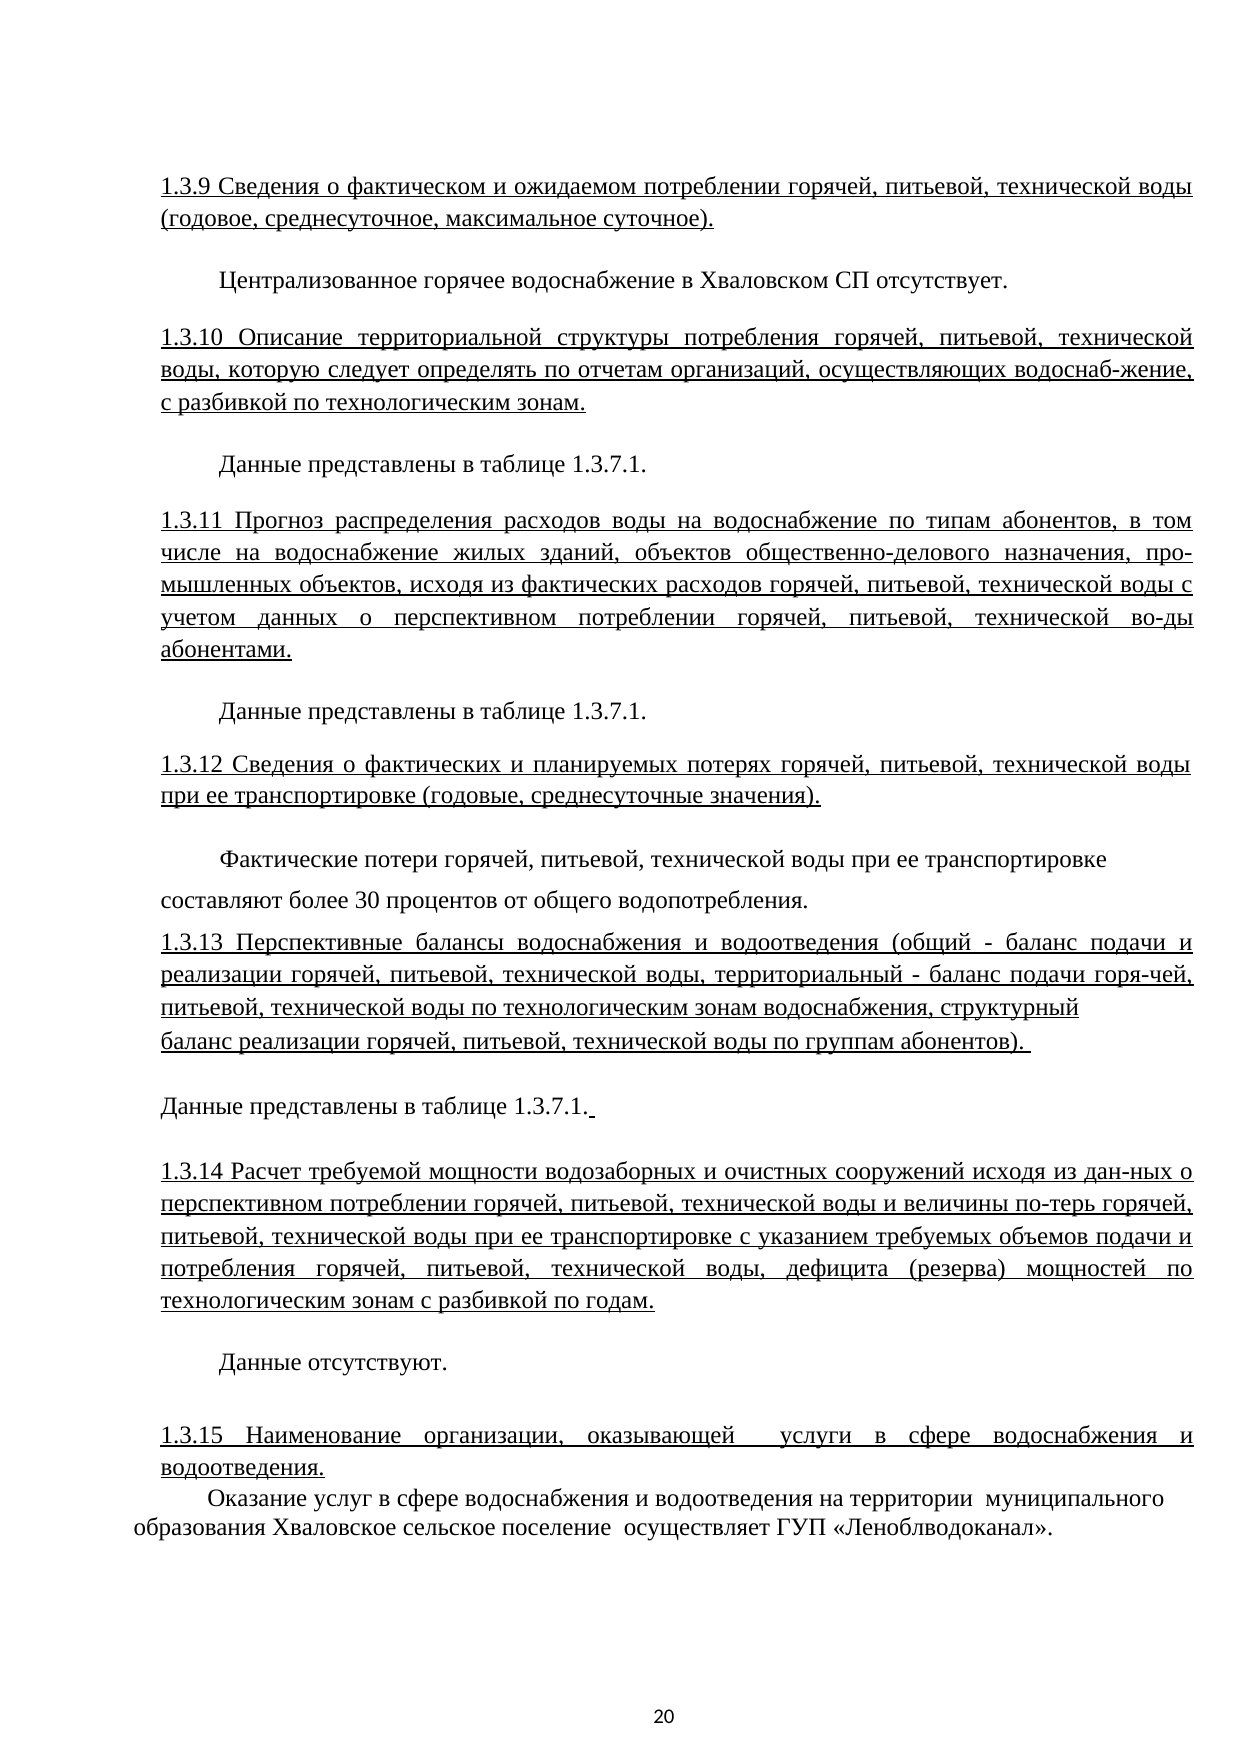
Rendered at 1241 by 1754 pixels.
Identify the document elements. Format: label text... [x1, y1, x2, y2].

text 1.3.14 Расчет требуемой мощности водозаборных и очистных сооружений исходя из дан-ных о перспективном потреблении горячей, питьевой, технической воды и величины по-терь горячей, питьевой, технической воды при ее транспортировке с указанием требуемых объемов подачи и потребления горячей, питьевой, технической воды, дефицита (резерва) мощностей по технологическим зонам с разбивкой по годам. [160, 1156, 1194, 1181]
text Фактические потери горячей, питьевой, технической воды при ее транспортировке составляют более 30 процентов от общего водопотребления. [160, 844, 1194, 914]
text 1.3.14 Расчет требуемой мощности водозаборных и очистных сооружений исходя из дан-ных о перспективном потреблении горячей, питьевой, технической воды и величины по-терь горячей, питьевой, технической воды при ее транспортировке с указанием требуемых объемов подачи и потребления горячей, питьевой, технической воды, дефицита (резерва) мощностей по технологическим зонам с разбивкой по годам. [160, 1182, 1194, 1278]
text 1.3.10 Описание территориальной структуры потребления горячей, питьевой, технической воды, которую следует определять по отчетам организаций, осуществляющих водоснаб-жение, с разбивкой по технологическим зонам. [160, 380, 1194, 416]
text 1.3.15 Наименование организации, оказывающей услуги в сфере водоснабжения и водоотведения. [160, 1420, 1194, 1445]
text 1.3.13 Перспективные балансы водоснабжения и водоотведения (общий - баланс подачи и реализации горячей, питьевой, технической воды, территориальный - баланс подачи горя-чей, питьевой, технической воды по технологическим зонам водоснабжения, структурный [160, 927, 1194, 984]
text Централизованное горячее водоснабжение в Хваловском СП отсутствует. [219, 265, 1194, 293]
text Данные представлены в таблице 1.3.7.1. [219, 449, 1194, 477]
text Данные представлены в таблице 1.3.7.1. [160, 1091, 1194, 1120]
text 1.3.11 Прогноз распределения расходов воды на водоснабжение по типам абонентов, в том числе на водоснабжение жилых зданий, объектов общественно-делового назначения, про-мышленных объектов, исходя из фактических расходов горячей, питьевой, технической воды с учетом данных о перспективном потреблении горячей, питьевой, технической во-ды абонентами. [160, 505, 1194, 627]
text 1.3.10 Описание территориальной структуры потребления горячей, питьевой, технической воды, которую следует определять по отчетам организаций, осуществляющих водоснаб-жение, с разбивкой по технологическим зонам. [160, 348, 1194, 379]
text 1.3.11 Прогноз распределения расходов воды на водоснабжение по типам абонентов, в том числе на водоснабжение жилых зданий, объектов общественно-делового назначения, про-мышленных объектов, исходя из фактических расходов горячей, питьевой, технической воды с учетом данных о перспективном потреблении горячей, питьевой, технической во-ды абонентами. [160, 628, 1194, 663]
text 1.3.13 Перспективные балансы водоснабжения и водоотведения (общий - баланс подачи и реализации горячей, питьевой, технической воды, территориальный - баланс подачи горя-чей, питьевой, технической воды по технологическим зонам водоснабжения, структурный [160, 985, 1194, 1021]
text Данные отсутствуют. [219, 1347, 1194, 1376]
text 1.3.12 Сведения о фактических и планируемых потерях горячей, питьевой, технической воды при ее транспортировке (годовые, среднесуточные значения). [160, 749, 1192, 809]
text 1.3.10 Описание территориальной структуры потребления горячей, питьевой, технической воды, которую следует определять по отчетам организаций, осуществляющих водоснаб-жение, с разбивкой по технологическим зонам. [160, 322, 1194, 347]
text 1.3.15 Наименование организации, оказывающей услуги в сфере водоснабжения и водоотведения. [160, 1447, 1194, 1481]
text баланс реализации горячей, питьевой, технической воды по группам абонентов). [160, 1026, 1194, 1055]
text Оказание услуг в сфере водоснабжения и водоотведения на территории муниципального образования Хваловское сельское поселение осуществляет ГУП «Леноблводоканал». [133, 1483, 1194, 1541]
text 1.3.9 Сведения о фактическом и ожидаемом потреблении горячей, питьевой, технической воды (годовое, среднесуточное, максимальное суточное). [160, 171, 1194, 231]
text Данные представлены в таблице 1.3.7.1. [219, 696, 1194, 725]
text 1.3.14 Расчет требуемой мощности водозаборных и очистных сооружений исходя из дан-ных о перспективном потреблении горячей, питьевой, технической воды и величины по-терь горячей, питьевой, технической воды при ее транспортировке с указанием требуемых объемов подачи и потребления горячей, питьевой, технической воды, дефицита (резерва) мощностей по технологическим зонам с разбивкой по годам. [160, 1279, 1194, 1314]
